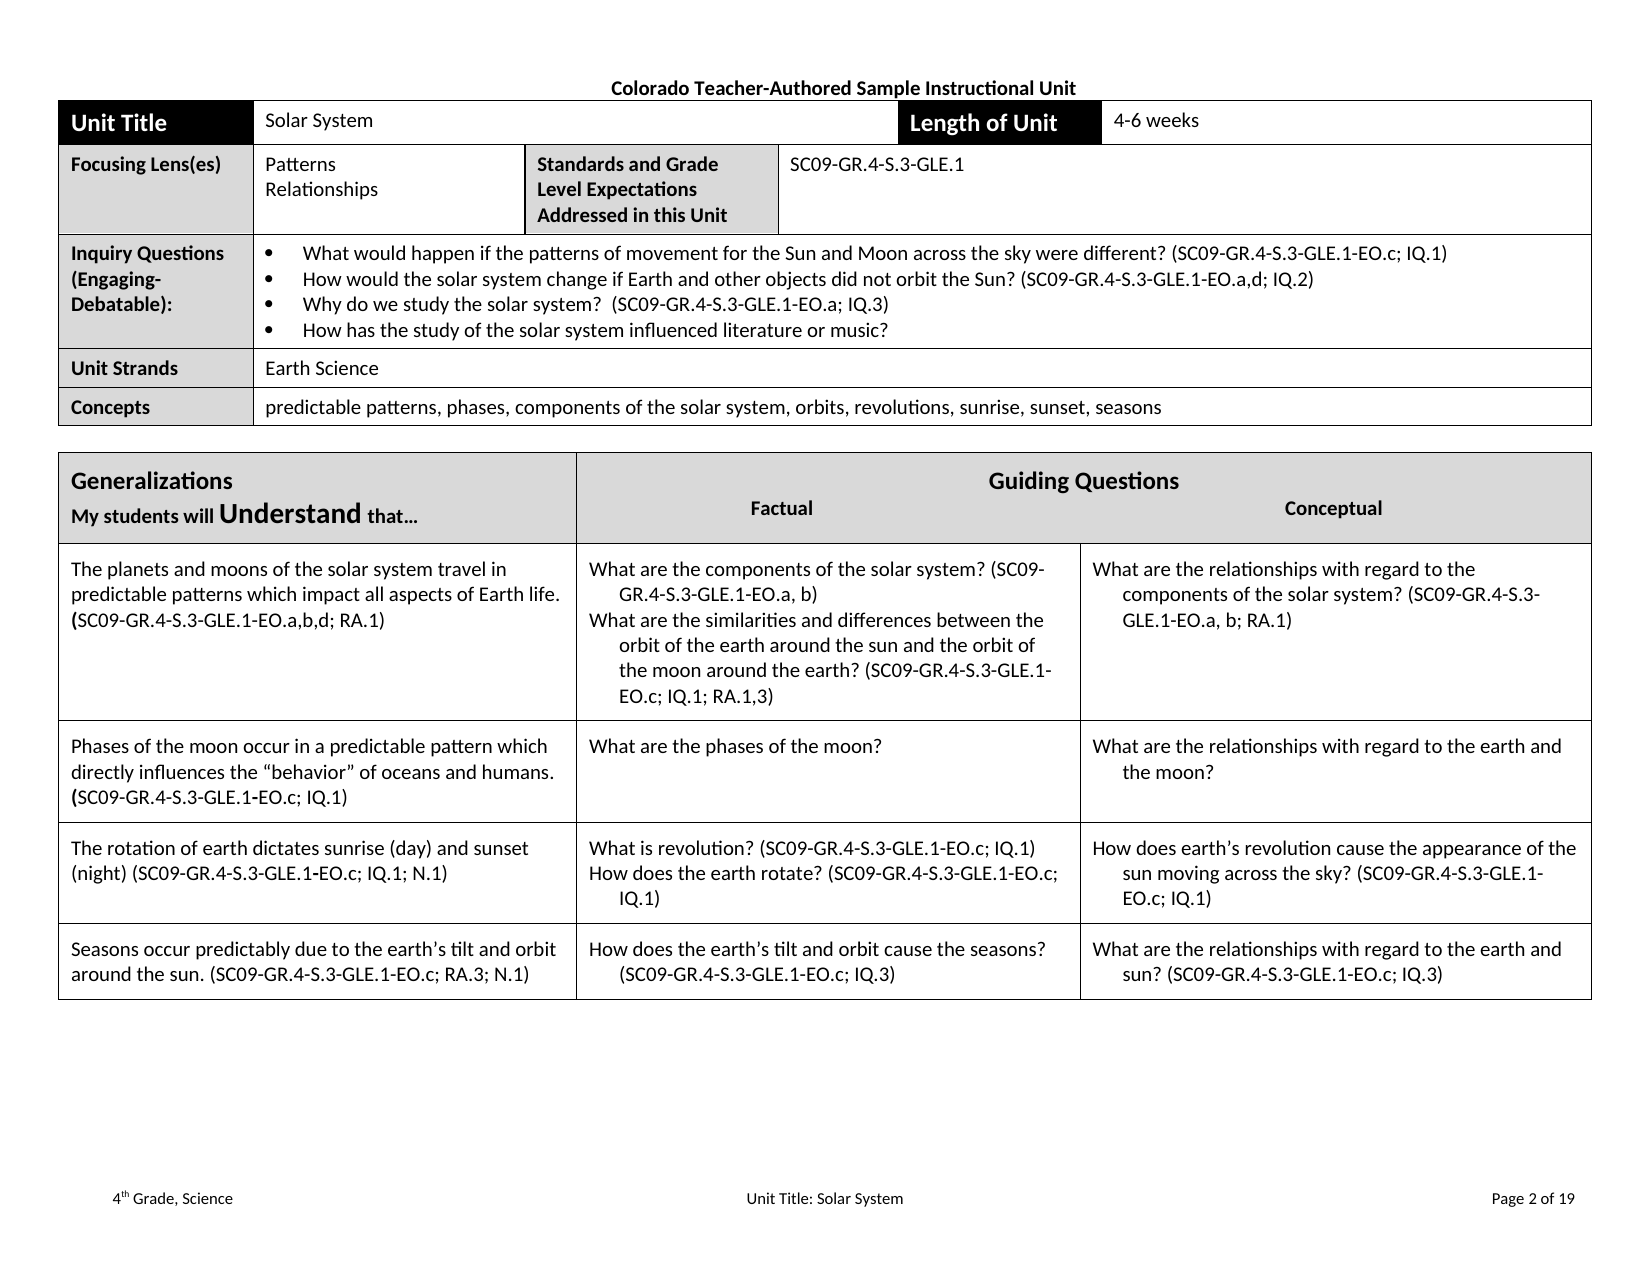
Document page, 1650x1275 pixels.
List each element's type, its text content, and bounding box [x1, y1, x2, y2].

table_cell Seasons occur predictably due to the earth’s tilt and orbit around the sun. (SC09-GR.4-S.3-GLE.1-EO.c; RA.3; N.1) [59, 924, 576, 999]
table_cell How does the earth’s tilt and orbit cause the seasons? (SC09-GR.4-S.3-GLE.1-EO.c; IQ.3) [577, 924, 1080, 999]
table_cell How does earth’s revolution cause the appearance of the sun moving across the sky? (SC09-GR.4-S.3-GLE.1-EO.c; IQ.1) [1081, 823, 1591, 923]
table_header 4-6 weeks [1102, 101, 1591, 144]
table_header Length of Unit [899, 101, 1101, 144]
table_header Solar System [254, 101, 898, 144]
table_cell Earth Science [254, 349, 1591, 387]
table_cell The planets and moons of the solar system travel in predictable patterns which impact all aspects of Earth life. (SC09-GR.4-S.3-GLE.1-EO.a,b,d; RA.1) [59, 544, 576, 720]
table_cell Focusing Lens(es) [59, 145, 253, 233]
table_cell Standards and Grade Level Expectations Addressed in this Unit [526, 145, 778, 233]
table_cell SC09-GR.4-S.3-GLE.1 [779, 145, 1591, 233]
table_header Guiding Questions Factual Conceptual [577, 453, 1591, 543]
table_cell What would happen if the patterns of movement for the Sun and Moon across the sky were different? (SC09-GR.4-S.3-GLE.1-EO.c; IQ.1) How would the solar system change if Earth and other objects did not orbit the Sun? (SC09-GR.4-S.3-GLE.1-EO.a,d; IQ.2) Why do we study the solar system? (SC09-GR.4-S.3-GLE.1-EO.a; IQ.3) How has the study of the solar system influenced literature or music? [254, 235, 1591, 348]
table_cell What is revolution? (SC09-GR.4-S.3-GLE.1-EO.c; IQ.1) How does the earth rotate? (SC09-GR.4-S.3-GLE.1-EO.c; IQ.1) [577, 823, 1080, 923]
table_cell Unit Strands [59, 349, 253, 387]
table_cell What are the relationships with regard to the earth and the moon? [1081, 721, 1591, 822]
table_header Generalizations My students will Understand that… [59, 453, 576, 543]
table_cell What are the relationships with regard to the components of the solar system? (SC09-GR.4-S.3-GLE.1-EO.a, b; RA.1) [1081, 544, 1591, 720]
table_header Unit Title [59, 101, 253, 144]
table_cell Concepts [59, 388, 253, 425]
table_cell predictable patterns, phases, components of the solar system, orbits, revolutions, sunrise, sunset, seasons [254, 388, 1591, 425]
table_cell Inquiry Questions (Engaging- Debatable): [59, 235, 253, 348]
table_cell Patterns Relationships [254, 145, 524, 233]
table_cell Phases of the moon occur in a predictable pattern which directly influences the “behavior” of oceans and humans. (SC09-GR.4-S.3-GLE.1-EO.c; IQ.1) [59, 721, 576, 822]
table_cell The rotation of earth dictates sunrise (day) and sunset (night) (SC09-GR.4-S.3-GLE.1-EO.c; IQ.1; N.1) [59, 823, 576, 923]
table_cell What are the components of the solar system? (SC09-GR.4-S.3-GLE.1-EO.a, b) What are the similarities and differences between the orbit of the earth around the sun and the orbit of the moon around the earth? (SC09-GR.4-S.3-GLE.1-EO.c; IQ.1; RA.1,3) [577, 544, 1080, 720]
table_cell What are the relationships with regard to the earth and sun? (SC09-GR.4-S.3-GLE.1-EO.c; IQ.3) [1081, 924, 1591, 999]
table_cell What are the phases of the moon? [577, 721, 1080, 822]
